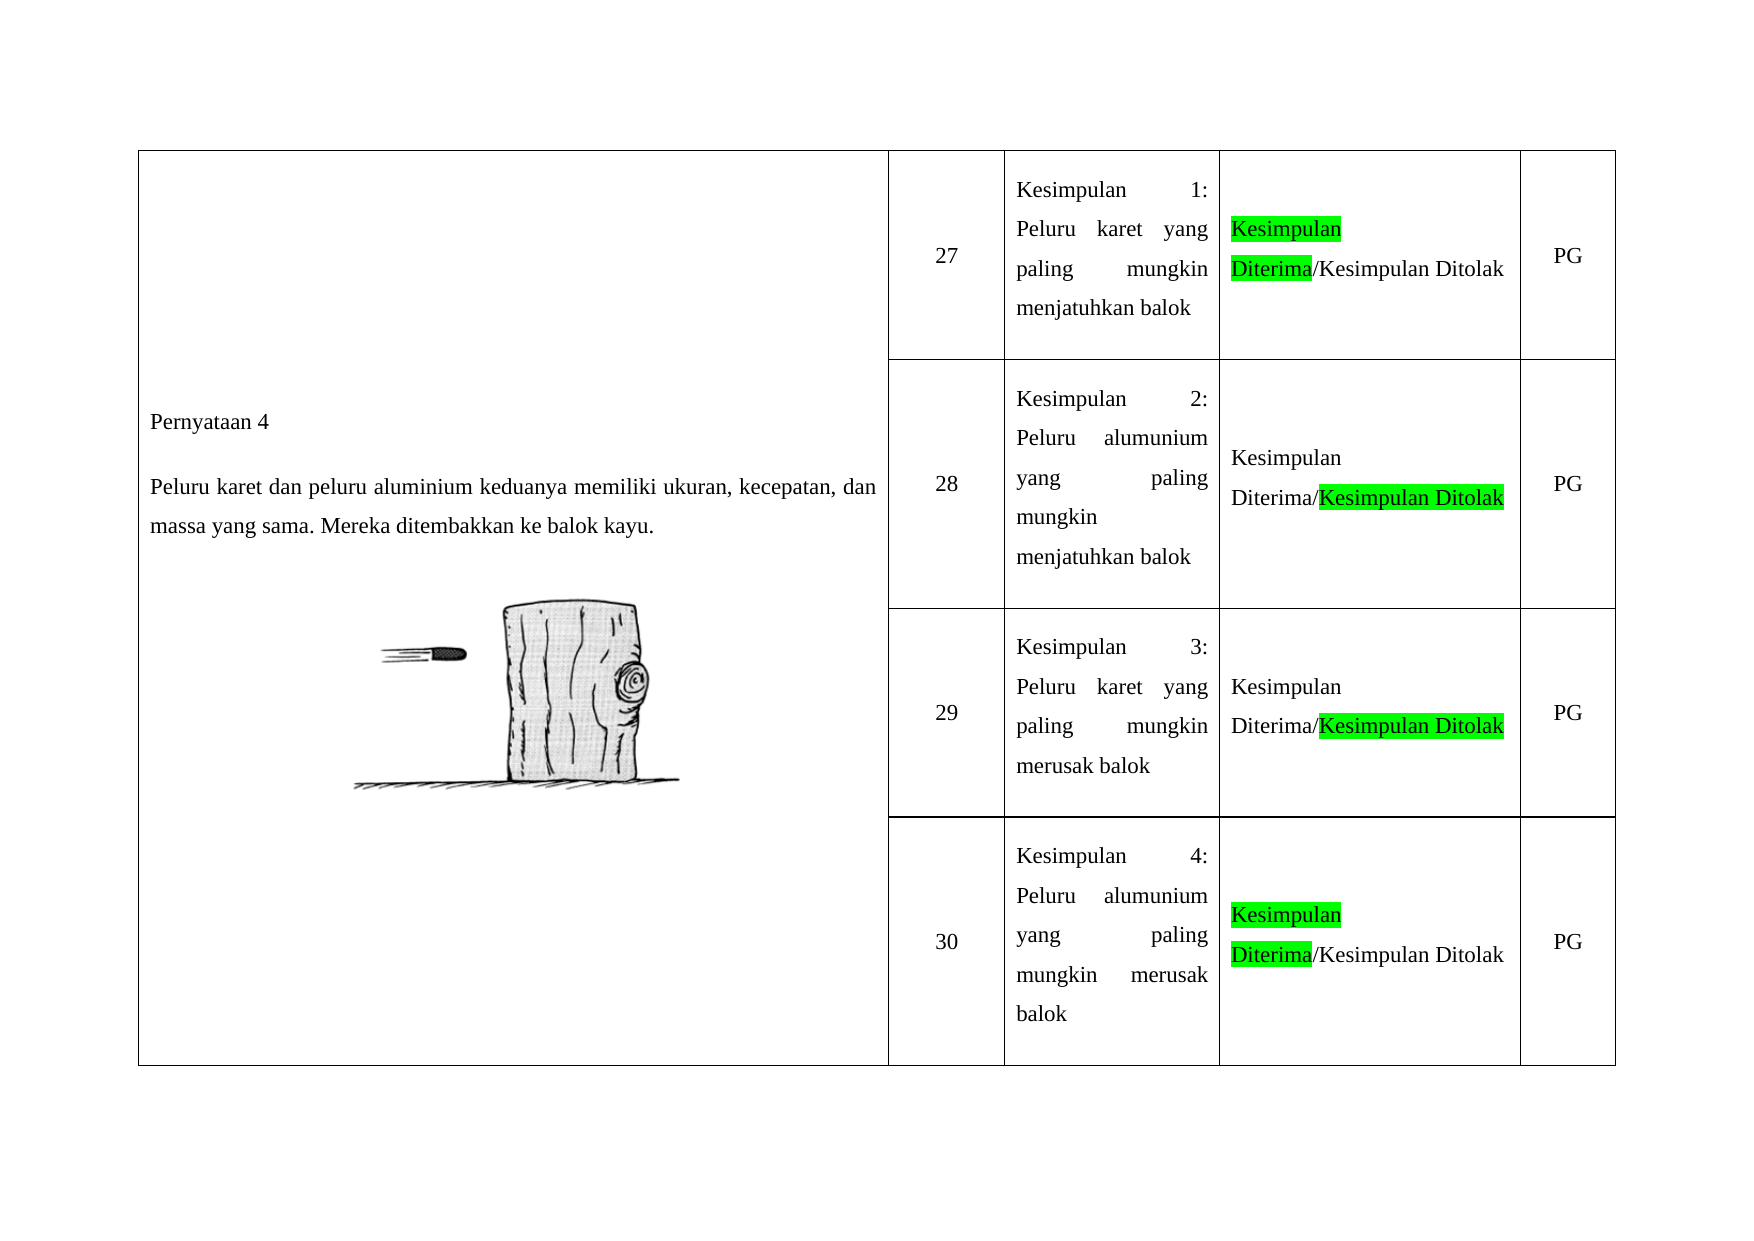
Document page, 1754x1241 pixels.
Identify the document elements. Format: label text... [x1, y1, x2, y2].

table_cell PG [1521, 360, 1615, 607]
table_cell Kesimpulan Diterima/Kesimpulan Ditolak [1220, 609, 1520, 816]
table_cell 30 [889, 818, 1004, 1065]
table_cell Kesimpulan 1: Peluru karet yang paling mungkin menjatuhkan balok [1005, 151, 1219, 359]
table_cell PG [1521, 818, 1615, 1065]
table_cell Pernyataan 4 Peluru karet dan peluru aluminium keduanya memiliki ukuran, kecepatan, dan massa yang sama. Mereka ditembakkan ke balok kayu. [139, 151, 888, 1065]
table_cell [1220, 151, 1520, 359]
table_cell Kesimpulan 3: Peluru karet yang paling mungkin merusak balok [1005, 609, 1219, 816]
table_cell 28 [889, 360, 1004, 607]
table_cell PG [1521, 609, 1615, 816]
table_cell 29 [889, 609, 1004, 816]
table_cell PG [1521, 151, 1615, 359]
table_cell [1220, 818, 1520, 1065]
table_cell 27 [889, 151, 1004, 359]
table_cell Kesimpulan Diterima/Kesimpulan Ditolak [1220, 360, 1520, 607]
picture [343, 576, 684, 795]
table_cell Kesimpulan 2: Peluru alumunium yang paling mungkin menjatuhkan balok [1005, 360, 1219, 607]
table_cell Kesimpulan 4: Peluru alumunium yang paling mungkin merusak balok [1005, 818, 1219, 1065]
